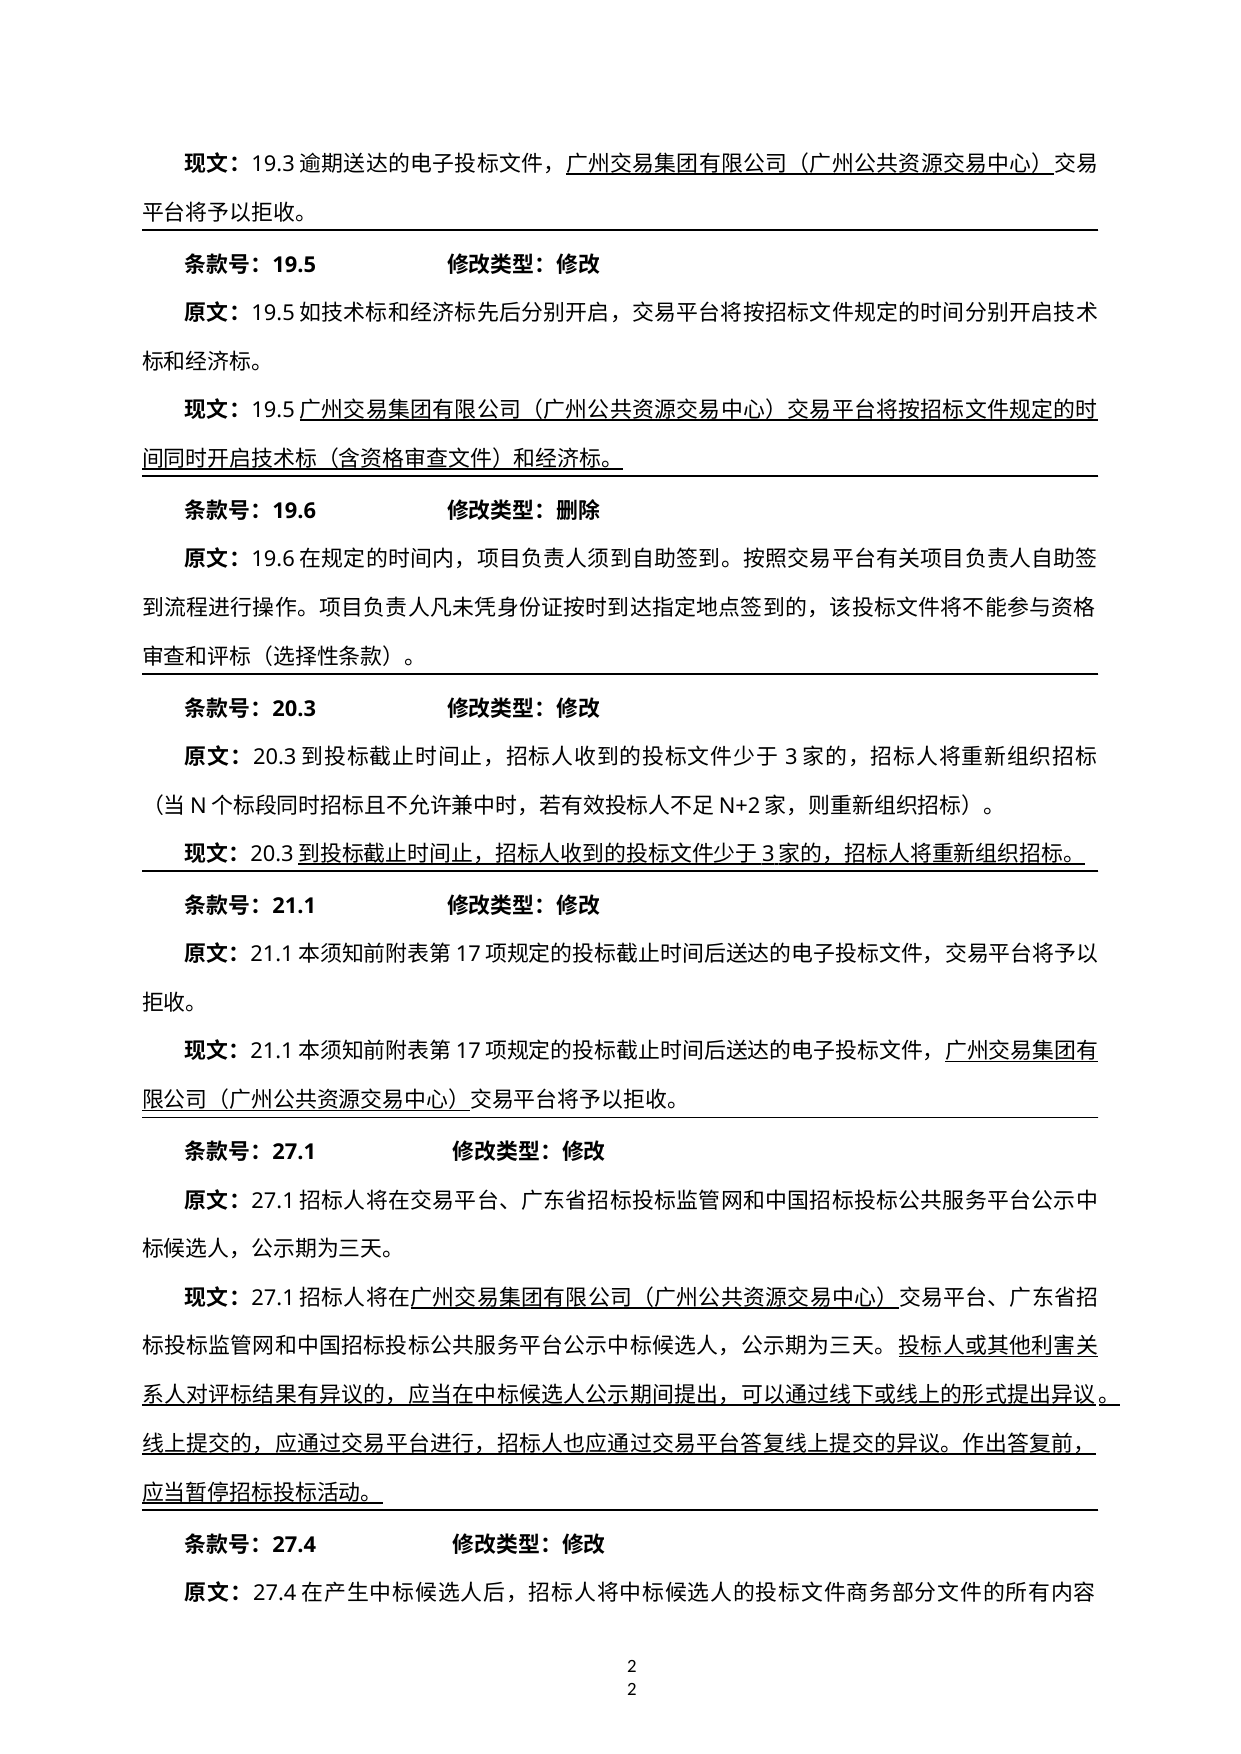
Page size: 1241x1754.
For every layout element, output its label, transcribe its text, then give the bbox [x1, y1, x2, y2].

text 现文：27.1招标人将在广州交易集团有限公司（广州公共资源交易中心）交易平台、广东省招标投标监管网和中国招标投标公共服务平台公示中标候选人，公示期为三天。投标人或其他利害关系人对评标结果有异议的，应当在中标候选人公示期间提出，可以通过线下或线上的形式提出异议。线上提交的，应通过交易平台进行，招标人也应通过交易平台答复线上提交的异议。作出答复前，应当暂停招标投标活动。 [142, 1279, 1098, 1509]
text 原文：19.5如技术标和经济标先后分别开启，交易平台将按招标文件规定的时间分别开启技术标和经济标。 [142, 295, 1098, 376]
text 原文：27.1招标人将在交易平台、广东省招标投标监管网和中国招标投标公共服务平台公示中标候选人，公示期为三天。 [142, 1182, 1098, 1263]
text 原文：21.1本须知前附表第17项规定的投标截止时间后送达的电子投标文件，交易平台将予以拒收。 [142, 936, 1098, 1017]
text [142, 1575, 1098, 1607]
text 现文：19.3逾期送达的电子投标文件，广州交易集团有限公司（广州公共资源交易中心）交易平台将予以拒收。 [142, 146, 1098, 229]
text 现文：20.3到投标截止时间止，招标人收到的投标文件少于3家的，招标人将重新组织招标。 [142, 836, 1098, 870]
text 现文：21.1本须知前附表第17项规定的投标截止时间后送达的电子投标文件，广州交易集团有限公司（广州公共资源交易中心）交易平台将予以拒收。 [142, 1033, 1098, 1117]
text 条款号：27.1 修改类型：修改 [142, 1134, 1098, 1166]
text 原文：20.3到投标截止时间止，招标人收到的投标文件少于3家的，招标人将重新组织招标（当N个标段同时招标且不允许兼中时，若有效投标人不足N+2家，则重新组织招标）。 [142, 739, 1098, 820]
text 现文：19.5广州交易集团有限公司（广州公共资源交易中心）交易平台将按招标文件规定的时间同时开启技术标（含资格审查文件）和经济标。 [142, 392, 1098, 475]
text 条款号：21.1 修改类型：修改 [142, 888, 1098, 920]
text 条款号：27.4 修改类型：修改 [142, 1526, 1098, 1559]
text 条款号：19.6 修改类型：删除 [142, 493, 1098, 525]
text 原文：19.6在规定的时间内，项目负责人须到自助签到。按照交易平台有关项目负责人自助签到流程进行操作。项目负责人凡未凭身份证按时到达指定地点签到的，该投标文件将不能参与资格审查和评标（选择性条款）。 [142, 541, 1098, 673]
text 条款号：19.5 修改类型：修改 [142, 246, 1098, 279]
text 条款号：20.3 修改类型：修改 [142, 690, 1098, 723]
